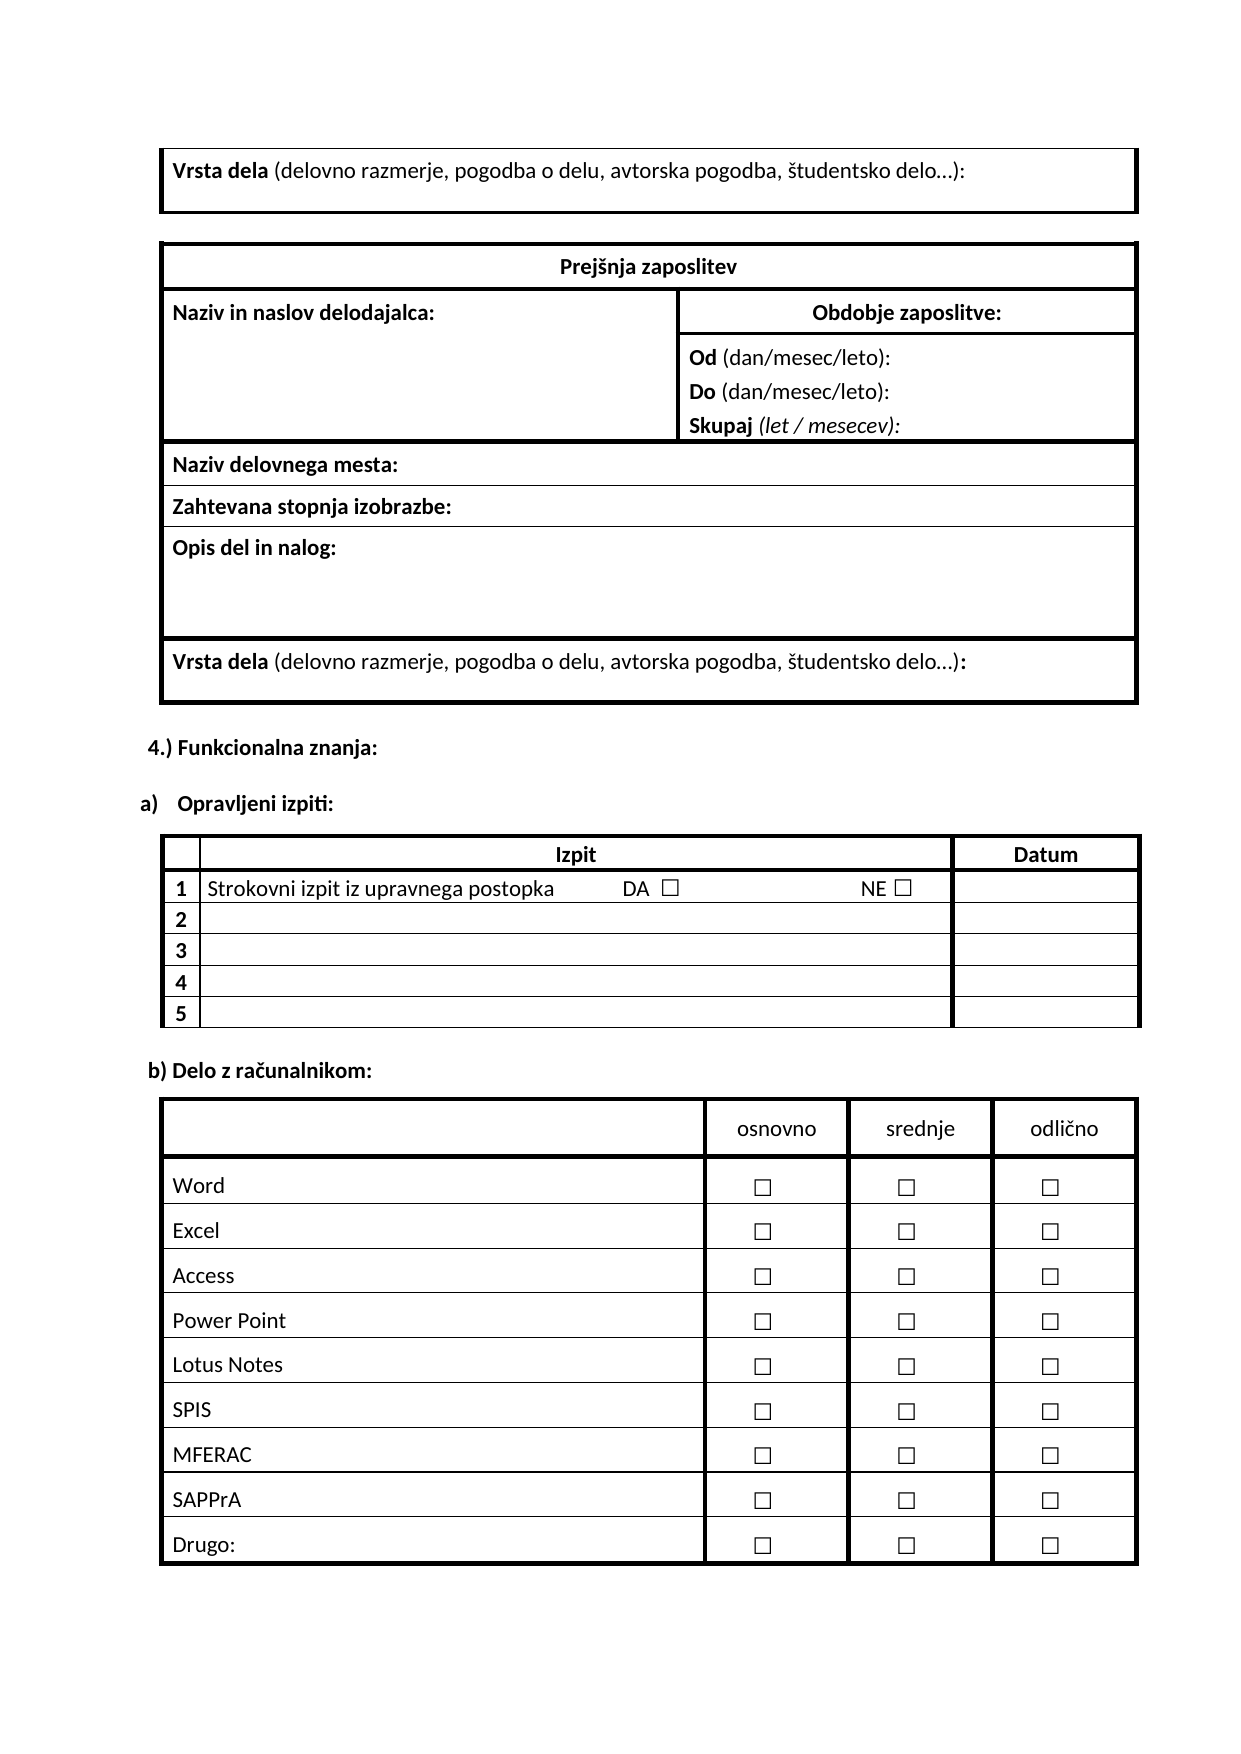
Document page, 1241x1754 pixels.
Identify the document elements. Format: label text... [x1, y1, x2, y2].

table_cell [851, 1159, 990, 1203]
table_cell [995, 1473, 1134, 1516]
table_cell [995, 1383, 1134, 1427]
text b) Delo z računalnikom: [148, 1056, 1093, 1084]
table_cell [707, 1249, 846, 1292]
table_cell [995, 1159, 1134, 1203]
table_cell [707, 1428, 846, 1471]
list Opravljeni izpiti: [140, 789, 1093, 817]
table_cell [995, 1338, 1134, 1382]
table_cell [995, 1428, 1134, 1471]
table_cell [851, 1473, 990, 1516]
table_cell MFERAC [164, 1428, 703, 1471]
table_cell SAPPrA [164, 1473, 703, 1516]
table_cell [851, 1293, 990, 1337]
table_cell [995, 1204, 1134, 1247]
table_cell Access [164, 1249, 703, 1292]
table_cell [707, 1383, 846, 1427]
table_cell Lotus Notes [164, 1338, 703, 1382]
table_cell [707, 1204, 846, 1247]
table_cell Od (dan/mesec/leto): Do (dan/mesec/leto): Skupaj (let / mesecev): [680, 335, 1134, 439]
table_cell [707, 1517, 846, 1561]
table_cell [995, 1293, 1134, 1337]
table_cell 1 [165, 872, 199, 902]
table_cell [851, 1249, 990, 1292]
table_cell Opis del in nalog: [164, 527, 1134, 636]
table_cell Zahtevana stopnja izobrazbe: [164, 486, 1134, 526]
table_cell [707, 1338, 846, 1382]
table_header Izpit [201, 838, 950, 868]
table_cell Excel [164, 1204, 703, 1247]
table_cell [955, 934, 1137, 964]
table_cell [851, 1517, 990, 1561]
table_header [164, 1101, 703, 1154]
table_cell 3 [165, 934, 199, 964]
table_header [165, 838, 199, 868]
table_cell [201, 903, 950, 933]
table_header Prejšnja zaposlitev [164, 246, 1134, 287]
table_cell [955, 997, 1137, 1027]
table_cell Power Point [164, 1293, 703, 1337]
table_header osnovno [707, 1101, 846, 1154]
text 4.) Funkcionalna znanja: [148, 733, 1093, 761]
table_cell Naziv delovnega mesta: [164, 444, 1134, 484]
table_cell Strokovni izpit iz upravnega postopka DA ☐ NE ☐ [201, 872, 950, 902]
table_cell Word [164, 1159, 703, 1203]
table_header Datum [955, 838, 1137, 868]
table_cell [995, 1517, 1134, 1561]
table_cell 4 [165, 966, 199, 996]
table_cell 5 [165, 997, 199, 1027]
table_cell SPIS [164, 1383, 703, 1427]
table_cell [201, 997, 950, 1027]
table_header srednje [851, 1101, 990, 1154]
table_cell [201, 934, 950, 964]
table_cell [707, 1473, 846, 1516]
table_cell Vrsta dela (delovno razmerje, pogodba o delu, avtorska pogodba, študentsko delo…): [164, 149, 1134, 211]
table_cell [707, 1293, 846, 1337]
table_cell [851, 1428, 990, 1471]
table_cell 2 [165, 903, 199, 933]
table_cell [955, 903, 1137, 933]
table_cell [955, 966, 1137, 996]
table_header odlično [995, 1101, 1134, 1154]
table_cell [851, 1383, 990, 1427]
table_cell [955, 872, 1137, 902]
table_cell [707, 1159, 846, 1203]
table_cell [995, 1249, 1134, 1292]
table_cell Naziv in naslov delodajalca: [164, 291, 676, 439]
table_cell Obdobje zaposlitve: [680, 291, 1134, 332]
table_cell Vrsta dela (delovno razmerje, pogodba o delu, avtorska pogodba, študentsko delo…): [164, 641, 1134, 700]
table_cell Drugo: [164, 1517, 703, 1561]
table_cell [201, 966, 950, 996]
table_cell [851, 1204, 990, 1247]
table_cell [851, 1338, 990, 1382]
